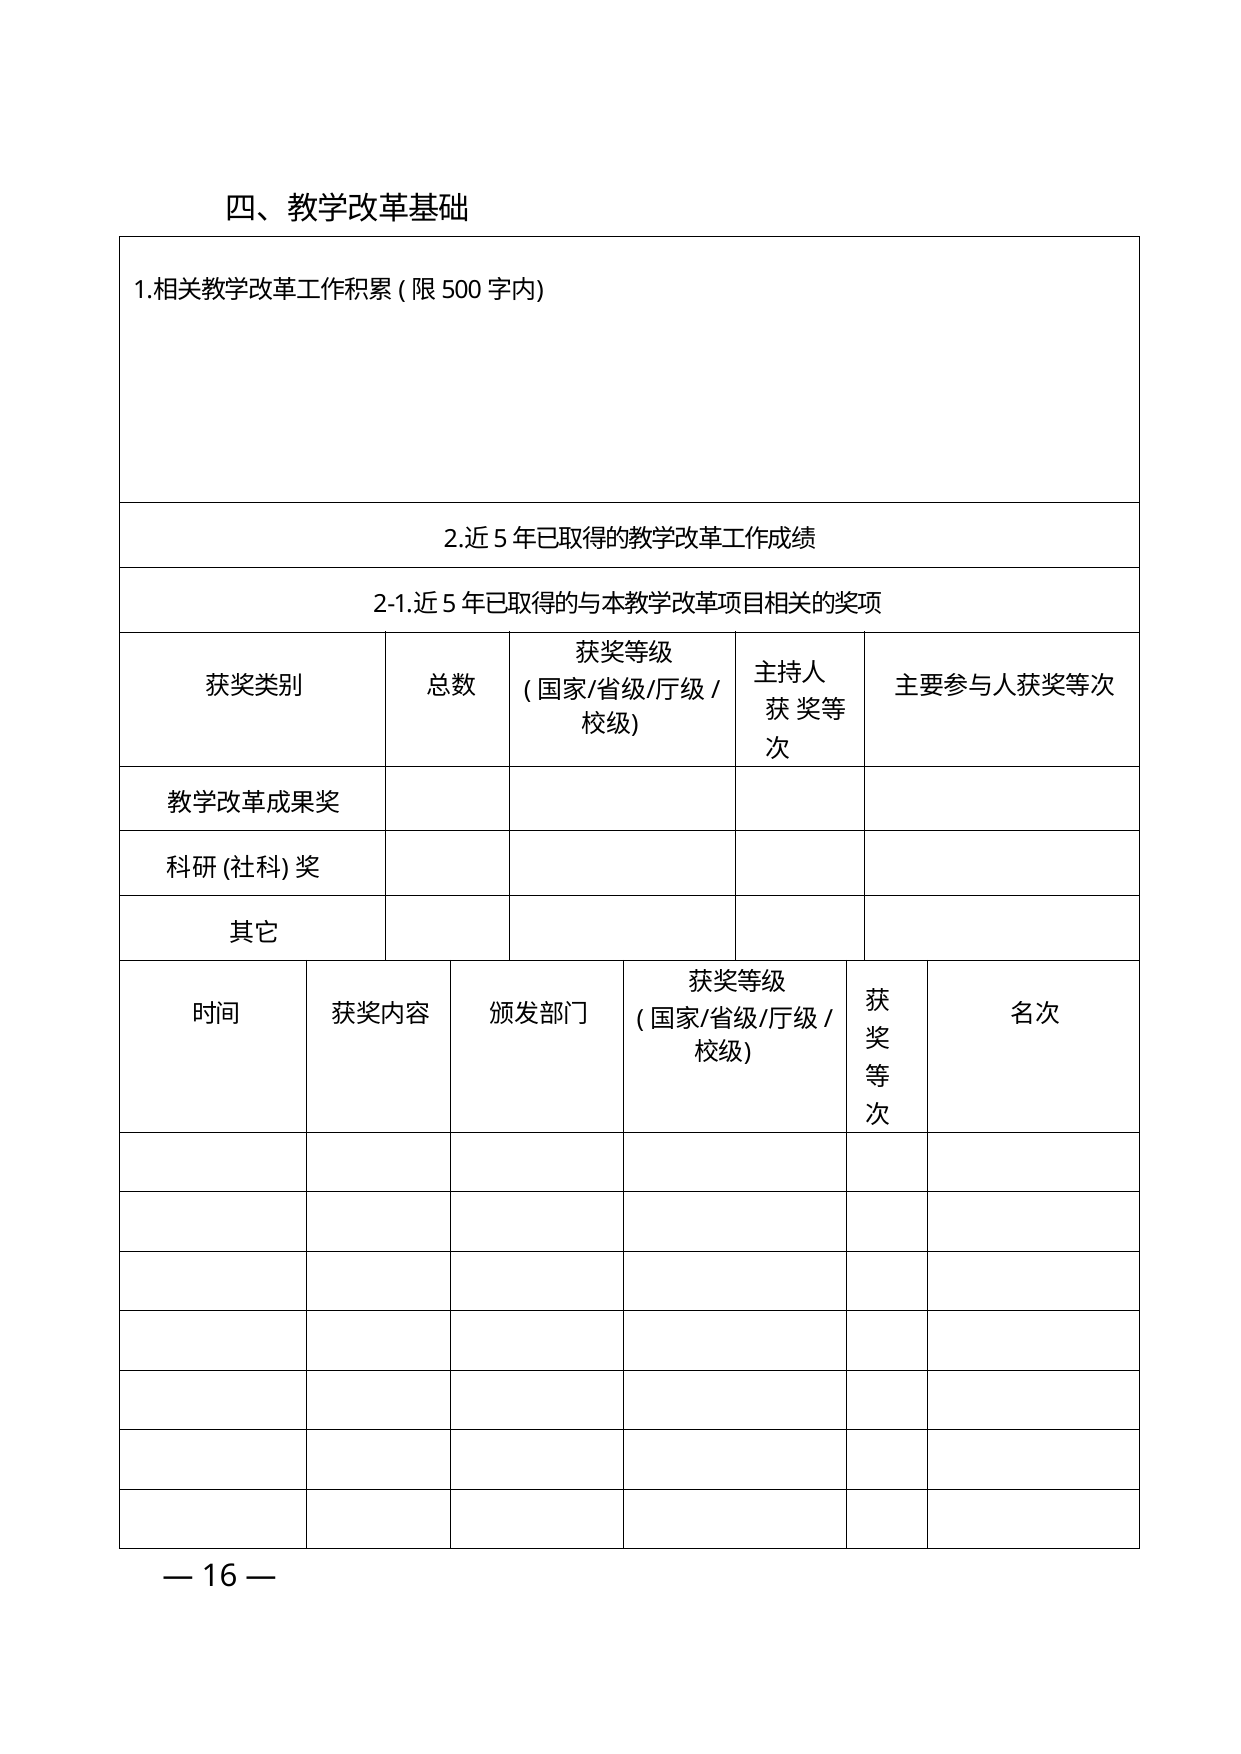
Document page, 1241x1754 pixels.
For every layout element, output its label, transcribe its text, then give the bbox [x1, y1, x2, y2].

table_cell [451, 1252, 623, 1310]
table_cell [307, 1371, 450, 1429]
table_cell 总数 [386, 633, 509, 766]
table_cell [865, 831, 1139, 895]
table_cell 2-1.近 5 年已取得的与本教学改革项目相关的奖项 [120, 568, 1139, 631]
table_cell [386, 896, 509, 960]
table_header 1.相关教学改革工作积累 ( 限500 字内) [120, 237, 1139, 502]
table_cell [624, 1311, 846, 1370]
table_cell 获奖 等次 [847, 961, 927, 1132]
table_cell [386, 831, 509, 895]
table_cell [307, 1311, 450, 1370]
table_cell [307, 1192, 450, 1251]
table_cell [928, 1430, 1139, 1489]
table_cell [120, 1252, 306, 1310]
table_cell 教学改革成果奖 [120, 767, 385, 830]
table_cell [928, 1192, 1139, 1251]
table_cell [847, 1490, 927, 1548]
table_cell [451, 1490, 623, 1548]
table_cell [451, 1311, 623, 1370]
table_cell [510, 831, 735, 895]
table_cell 名次 [928, 961, 1139, 1132]
table_cell [451, 1133, 623, 1191]
table_cell [451, 1192, 623, 1251]
table_cell [510, 767, 735, 830]
table_cell [847, 1252, 927, 1310]
table_cell [624, 1490, 846, 1548]
table_cell [451, 1371, 623, 1429]
table_cell 获奖等级 ( 国家/省级/厅级 /校级) [624, 961, 846, 1132]
table_cell 科研 (社科) 奖 [120, 831, 385, 895]
table_cell 主要参与人获奖等次 [865, 633, 1139, 766]
table_cell [510, 896, 735, 960]
table_cell 2.近 5 年已取得的教学改革工作成绩 [120, 503, 1139, 567]
table_cell [736, 767, 864, 830]
table_cell [120, 1490, 306, 1548]
table_cell 时间 [120, 961, 306, 1132]
table_cell [865, 896, 1139, 960]
text 四、教学改革基础 [225, 186, 1140, 228]
table_cell 其它 [120, 896, 385, 960]
table_cell [928, 1252, 1139, 1310]
table_cell [624, 1133, 846, 1191]
table_cell [120, 1192, 306, 1251]
table_cell [624, 1430, 846, 1489]
table_cell [307, 1430, 450, 1489]
table_cell [307, 1133, 450, 1191]
table_cell [928, 1490, 1139, 1548]
table_cell [624, 1371, 846, 1429]
table_cell [847, 1371, 927, 1429]
table_cell [847, 1192, 927, 1251]
table_cell [307, 1252, 450, 1310]
table_cell [120, 1371, 306, 1429]
table_cell [928, 1371, 1139, 1429]
table_cell [847, 1311, 927, 1370]
table_cell 主持人获 奖等次 [736, 633, 864, 766]
table_cell 获奖等级 ( 国家/省级/厅级 /校级) [510, 633, 735, 766]
table_cell [624, 1252, 846, 1310]
table_cell 获奖类别 [120, 633, 385, 766]
table_cell [307, 1490, 450, 1548]
table_cell 获奖内容 [307, 961, 450, 1132]
table_cell [865, 767, 1139, 830]
table_cell [847, 1133, 927, 1191]
table_cell [120, 1133, 306, 1191]
table_cell [386, 767, 509, 830]
table_cell [736, 831, 864, 895]
table_cell [928, 1133, 1139, 1191]
table_cell [736, 896, 864, 960]
table_cell [120, 1311, 306, 1370]
table_cell [451, 1430, 623, 1489]
table_cell [624, 1192, 846, 1251]
table_cell [120, 1430, 306, 1489]
table_cell [847, 1430, 927, 1489]
table_cell 颁发部门 [451, 961, 623, 1132]
table_cell [928, 1311, 1139, 1370]
